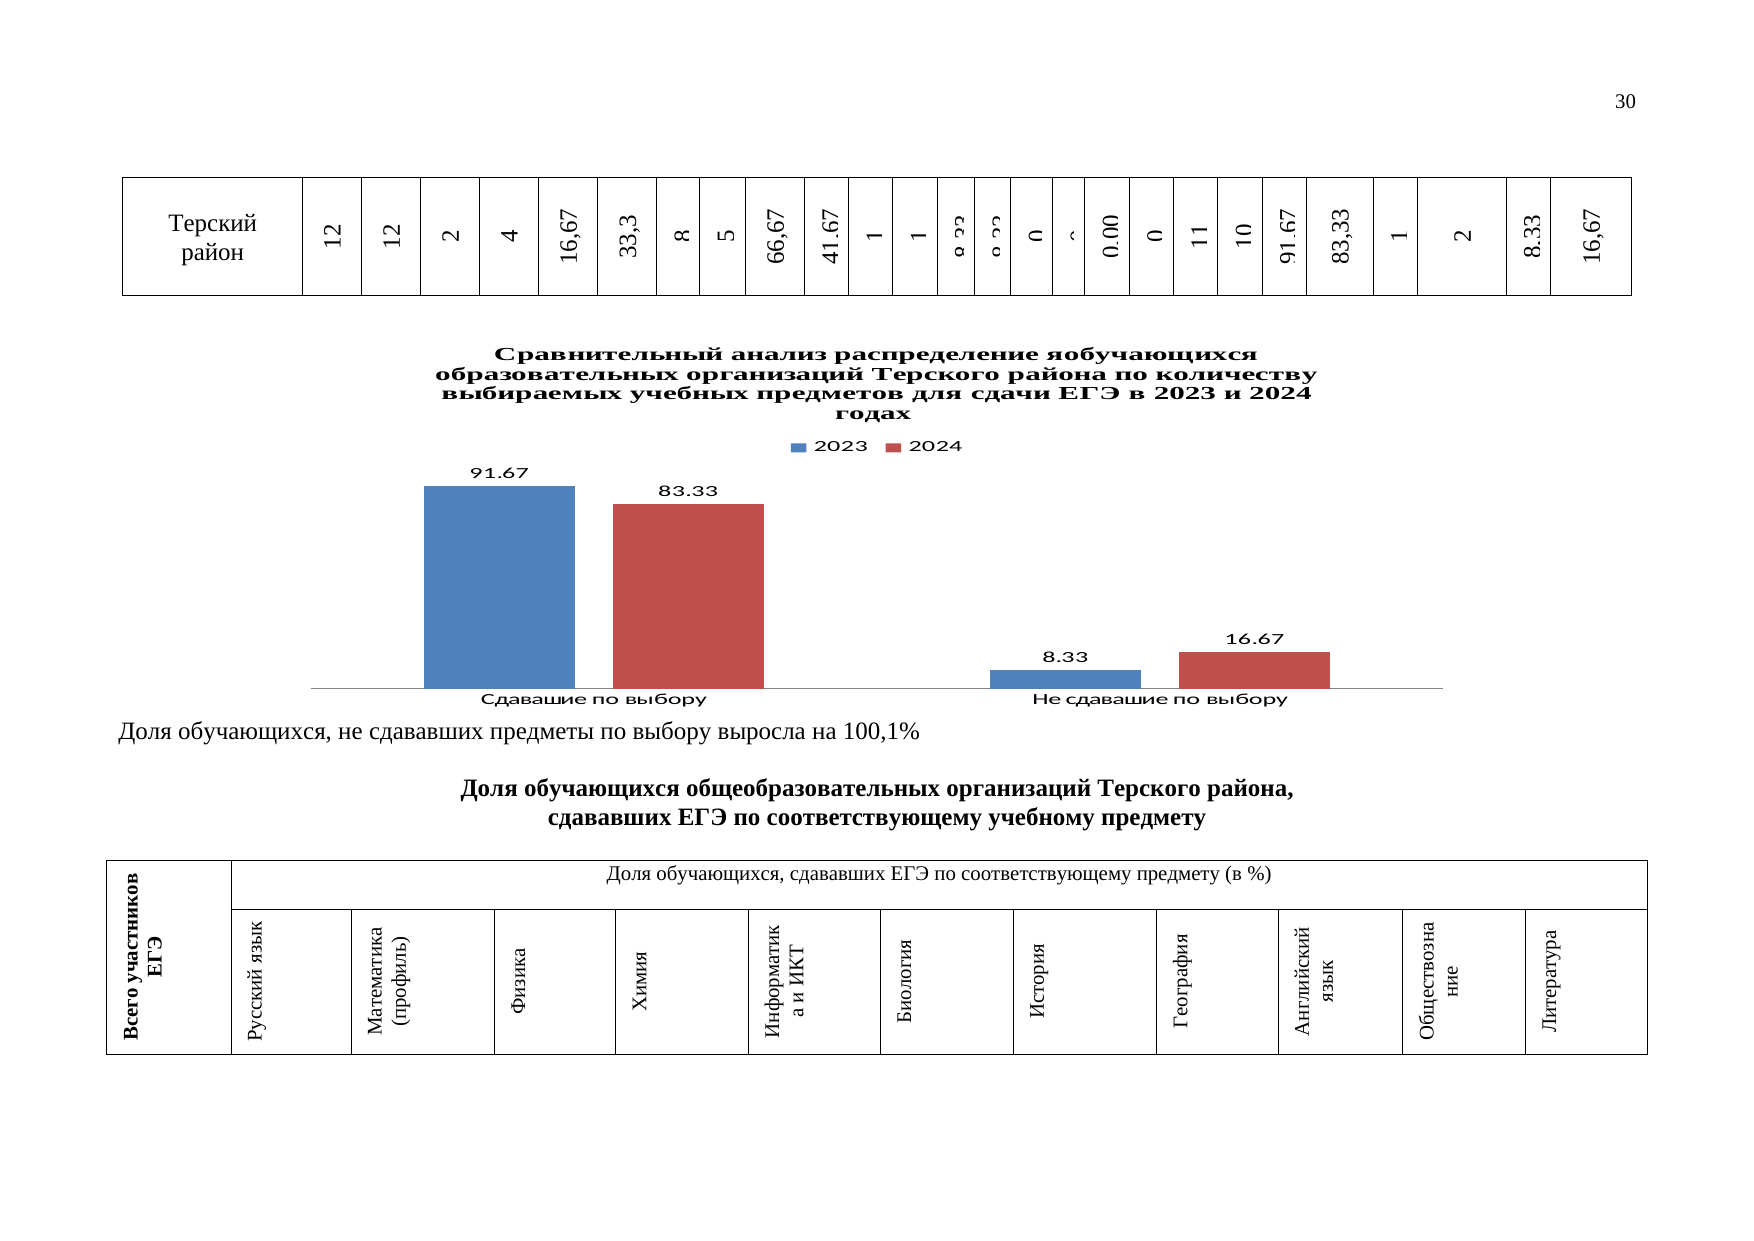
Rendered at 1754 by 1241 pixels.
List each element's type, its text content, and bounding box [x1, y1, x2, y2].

table_cell 83,33 [1307, 178, 1373, 295]
table_cell 2 [1418, 178, 1506, 295]
table_cell 1 [893, 178, 937, 295]
table_cell 8,33 [1507, 178, 1550, 295]
table_cell 1 [1374, 178, 1417, 295]
table_cell Информатика и ИКТ [749, 910, 880, 1054]
table_header Доля обучающихся, сдававших ЕГЭ по соответствующему предмету (в %) [232, 861, 1647, 909]
table_cell География [1157, 910, 1278, 1054]
table_header Всего участников ЕГЭ [107, 861, 231, 1054]
table_cell 8,33 [938, 178, 974, 295]
table_cell 1 [849, 178, 892, 295]
table_cell 11 [1174, 178, 1217, 295]
table_cell 0 [1011, 178, 1052, 295]
table_cell Математика (профиль) [352, 910, 494, 1054]
table_cell 41,67 [805, 178, 848, 295]
table_cell 91,67 [1263, 178, 1306, 295]
text Доля обучающихся общеобразовательных организаций Терского района, [118, 773, 1636, 802]
table_cell Литература [1526, 910, 1647, 1054]
text сдававших ЕГЭ по соответствующему учебному предмету [118, 802, 1636, 831]
table_cell Химия [616, 910, 748, 1054]
table_cell Русский язык [232, 910, 351, 1054]
table_cell История [1014, 910, 1156, 1054]
table_cell Физика [495, 910, 615, 1054]
table_cell 16,67 [1551, 178, 1631, 295]
table_cell 0 [1130, 178, 1173, 295]
table_cell 2 [421, 178, 479, 295]
table_cell 12 [303, 178, 361, 295]
table_cell 12 [362, 178, 420, 295]
table_cell 0 [1053, 178, 1084, 295]
table_cell 8,33 [975, 178, 1010, 295]
table_cell 16,67 [539, 178, 597, 295]
table_cell 0,00 [1085, 178, 1129, 295]
table_cell 4 [480, 178, 538, 295]
table_cell 5 [700, 178, 745, 295]
table_cell 10 [1218, 178, 1262, 295]
table_cell Терский район [123, 178, 302, 295]
table_cell Английский язык [1279, 910, 1402, 1054]
table_cell 8 [657, 178, 699, 295]
table_cell Биология [881, 910, 1013, 1054]
table_cell 66,67 [746, 178, 804, 295]
text Доля обучающихся, не сдававших предметы по выбору выросла на 100,1% [118, 716, 1636, 744]
table_cell Обществознание [1403, 910, 1525, 1054]
table_cell 33,3 [598, 178, 656, 295]
